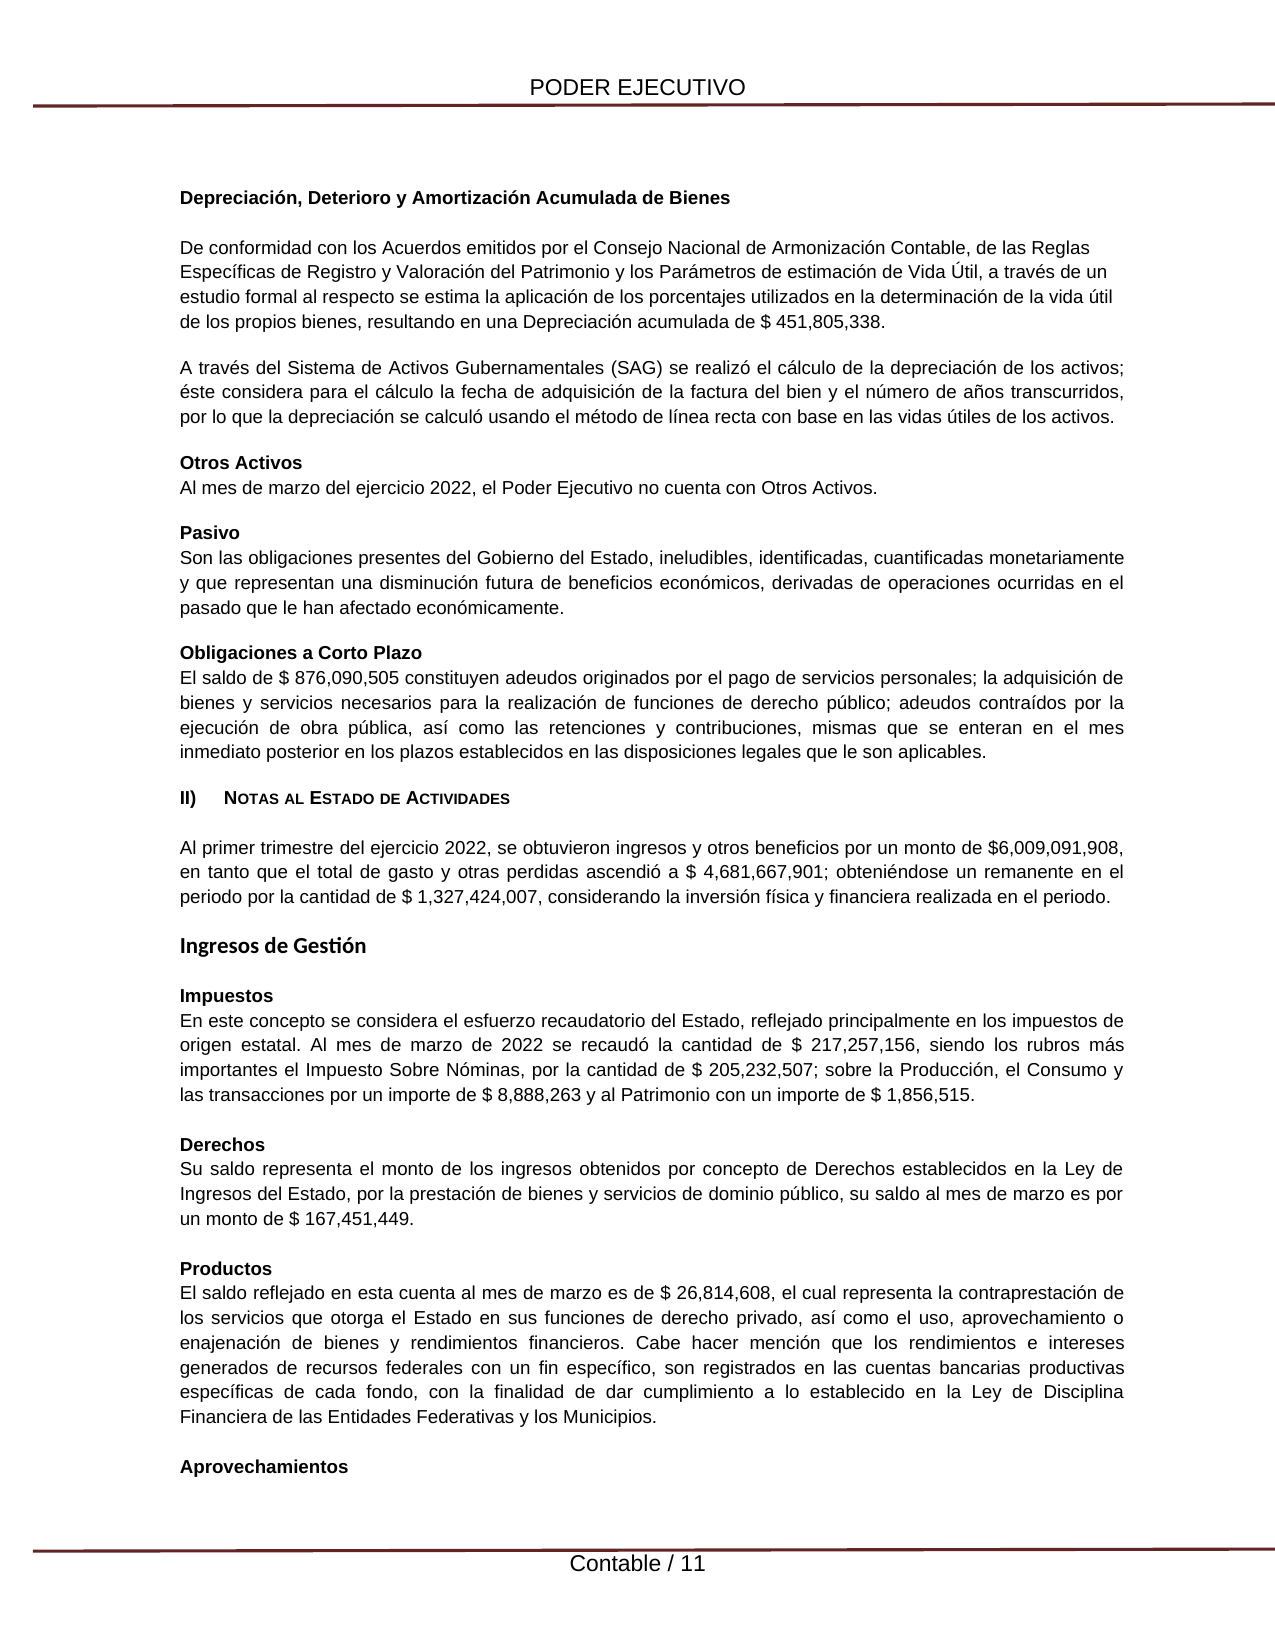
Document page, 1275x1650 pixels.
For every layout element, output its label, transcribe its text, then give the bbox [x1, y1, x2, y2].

text II) Notas al Estado de Actividades [179, 787, 1125, 808]
text De conformidad con los Acuerdos emitidos por el Consejo Nacional de Armonización Contable, de las Reglas Específicas de Registro y Valoración del Patrimonio y los Parámetros de estimación de Vida Útil, a través de un estudio formal al respecto se estima la aplicación de los porcentajes utilizados en la determinación de la vida útil de los propios bienes, resultando en una Depreciación acumulada de $ 451,805,338. [179, 236, 1125, 332]
text El saldo reflejado en esta cuenta al mes de marzo es de $ 26,814,608, el cual representa la contraprestación de los servicios que otorga el Estado en sus funciones de derecho privado, así como el uso, aprovechamiento o enajenación de bienes y rendimientos financieros. Cabe hacer mención que los rendimientos e intereses generados de recursos federales con un fin específico, son registrados en las cuentas bancarias productivas específicas de cada fondo, con la finalidad de dar cumplimiento a lo establecido en la Ley de Disciplina Financiera de las Entidades Federativas y los Municipios. [179, 1282, 1125, 1428]
text Aprovechamientos [179, 1456, 1125, 1477]
text El saldo de $ 876,090,505 constituyen adeudos originados por el pago de servicios personales; la adquisición de bienes y servicios necesarios para la realización de funciones de derecho público; adeudos contraídos por la ejecución de obra pública, así como las retenciones y contribuciones, mismas que se enteran en el mes inmediato posterior en los plazos establecidos en las disposiciones legales que le son aplicables. [179, 667, 1125, 763]
text A través del Sistema de Activos Gubernamentales (SAG) se realizó el cálculo de la depreciación de los activos; éste considera para el cálculo la fecha de adquisición de la factura del bien y el número de años transcurridos, por lo que la depreciación se calculó usando el método de línea recta con base en las vidas útiles de los activos. [179, 356, 1125, 428]
text Productos [179, 1257, 1125, 1279]
text Otros Activos [179, 452, 1125, 473]
text Impuestos [179, 985, 1125, 1006]
text En este concepto se considera el esfuerzo recaudatorio del Estado, reflejado principalmente en los impuestos de origen estatal. Al mes de marzo de 2022 se recaudó la cantidad de $ 217,257,156, siendo los rubros más importantes el Impuesto Sobre Nóminas, por la cantidad de $ 205,232,507; sobre la Producción, el Consumo y las transacciones por un importe de $ 8,888,263 y al Patrimonio con un importe de $ 1,856,515. [179, 1009, 1125, 1105]
text Su saldo representa el monto de los ingresos obtenidos por concepto de Derechos establecidos en la Ley de Ingresos del Estado, por la prestación de bienes y servicios de dominio público, su saldo al mes de marzo es por un monto de $ 167,451,449. [179, 1158, 1125, 1229]
text Pasivo [179, 522, 1125, 544]
text Depreciación, Deterioro y Amortización Acumulada de Bienes [179, 187, 1125, 208]
text Al mes de marzo del ejercicio 2022, el Poder Ejecutivo no cuenta con Otros Activos. [179, 476, 1125, 498]
text Derechos [179, 1133, 1125, 1155]
text Son las obligaciones presentes del Gobierno del Estado, ineludibles, identificadas, cuantificadas monetariamente y que representan una disminución futura de beneficios económicos, derivadas de operaciones ocurridas en el pasado que le han afectado económicamente. [179, 547, 1125, 618]
text Obligaciones a Corto Plazo [179, 642, 1125, 664]
text Ingresos de Gestión [179, 932, 1125, 960]
text Al primer trimestre del ejercicio 2022, se obtuvieron ingresos y otros beneficios por un monto de $6,009,091,908, en tanto que el total de gasto y otras perdidas ascendió a $ 4,681,667,901; obteniéndose un remanente en el periodo por la cantidad de $ 1,327,424,007, considerando la inversión física y financiera realizada en el periodo. [179, 836, 1125, 908]
